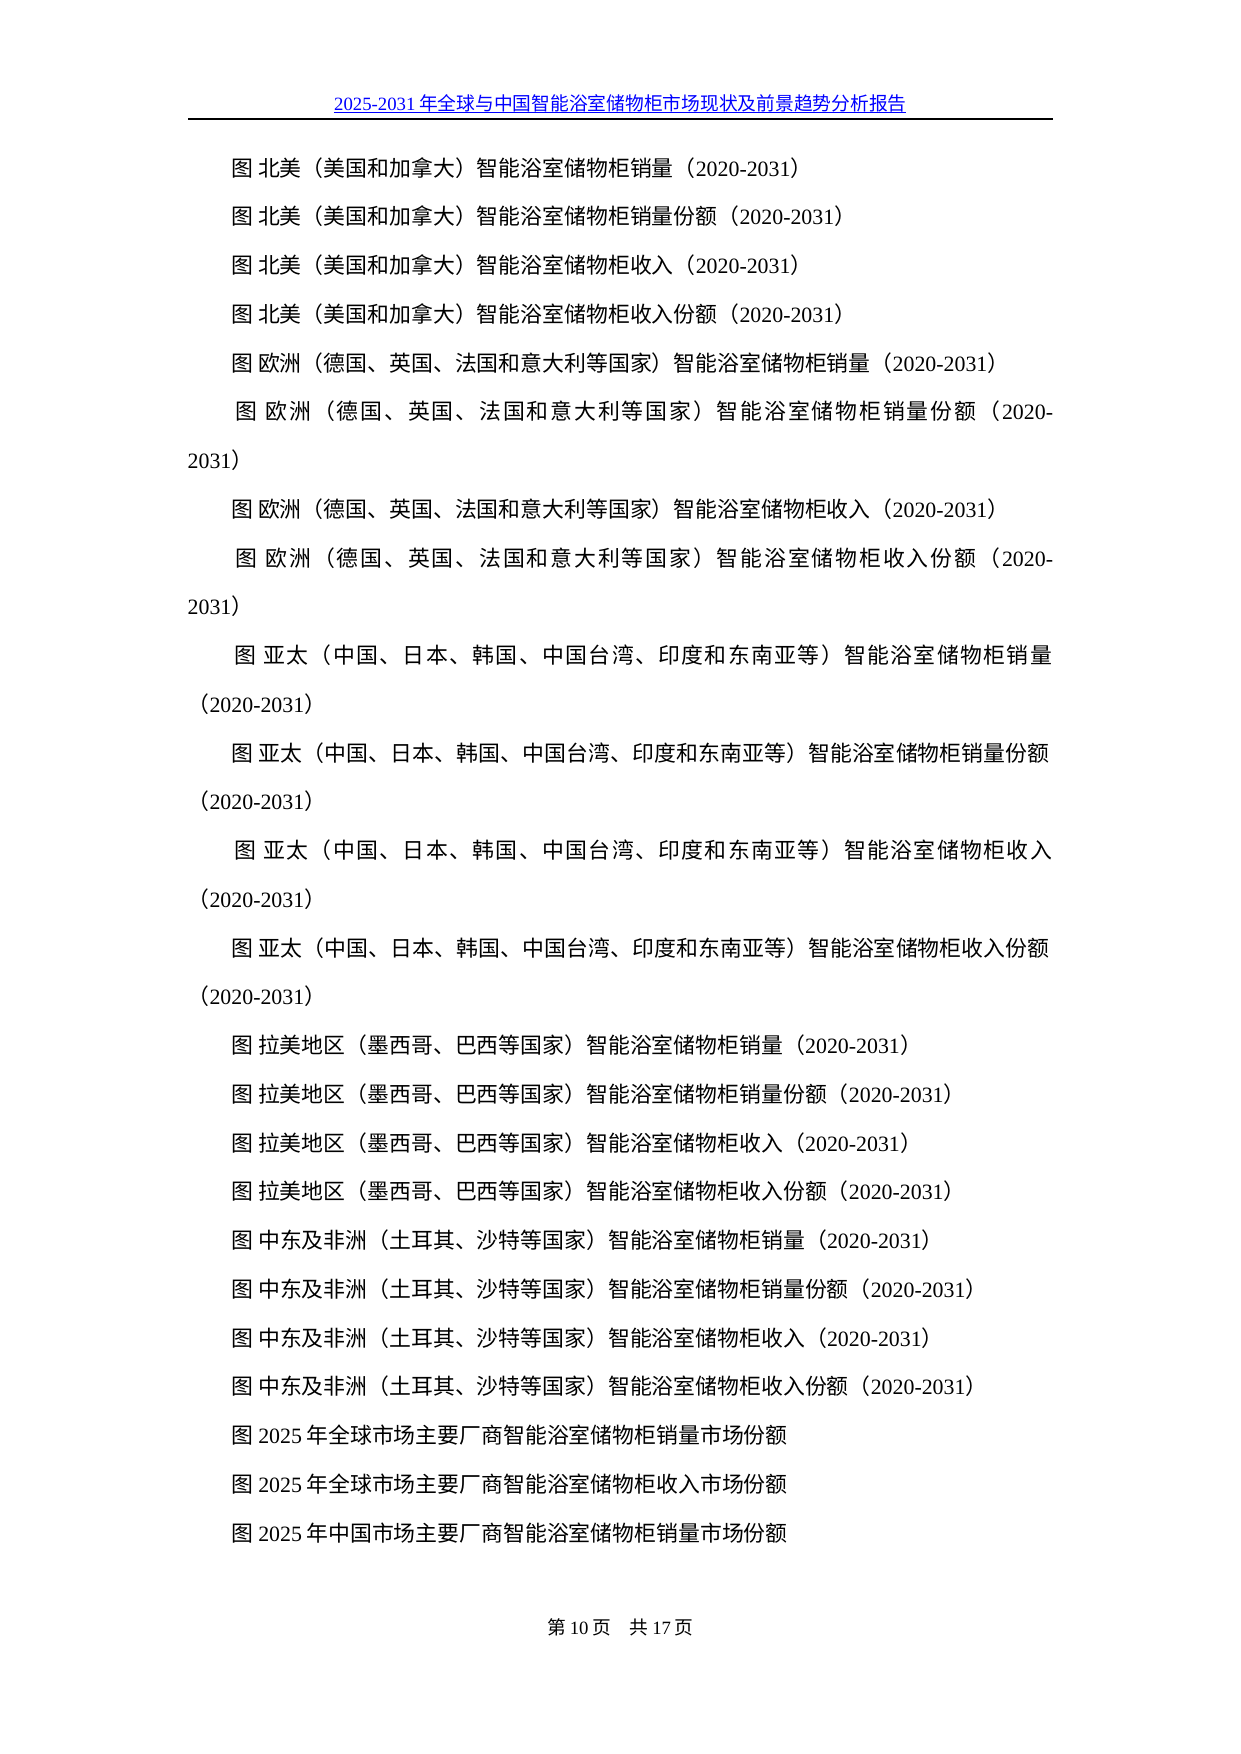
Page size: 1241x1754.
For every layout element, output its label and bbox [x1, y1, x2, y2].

text [187, 150, 1053, 1548]
